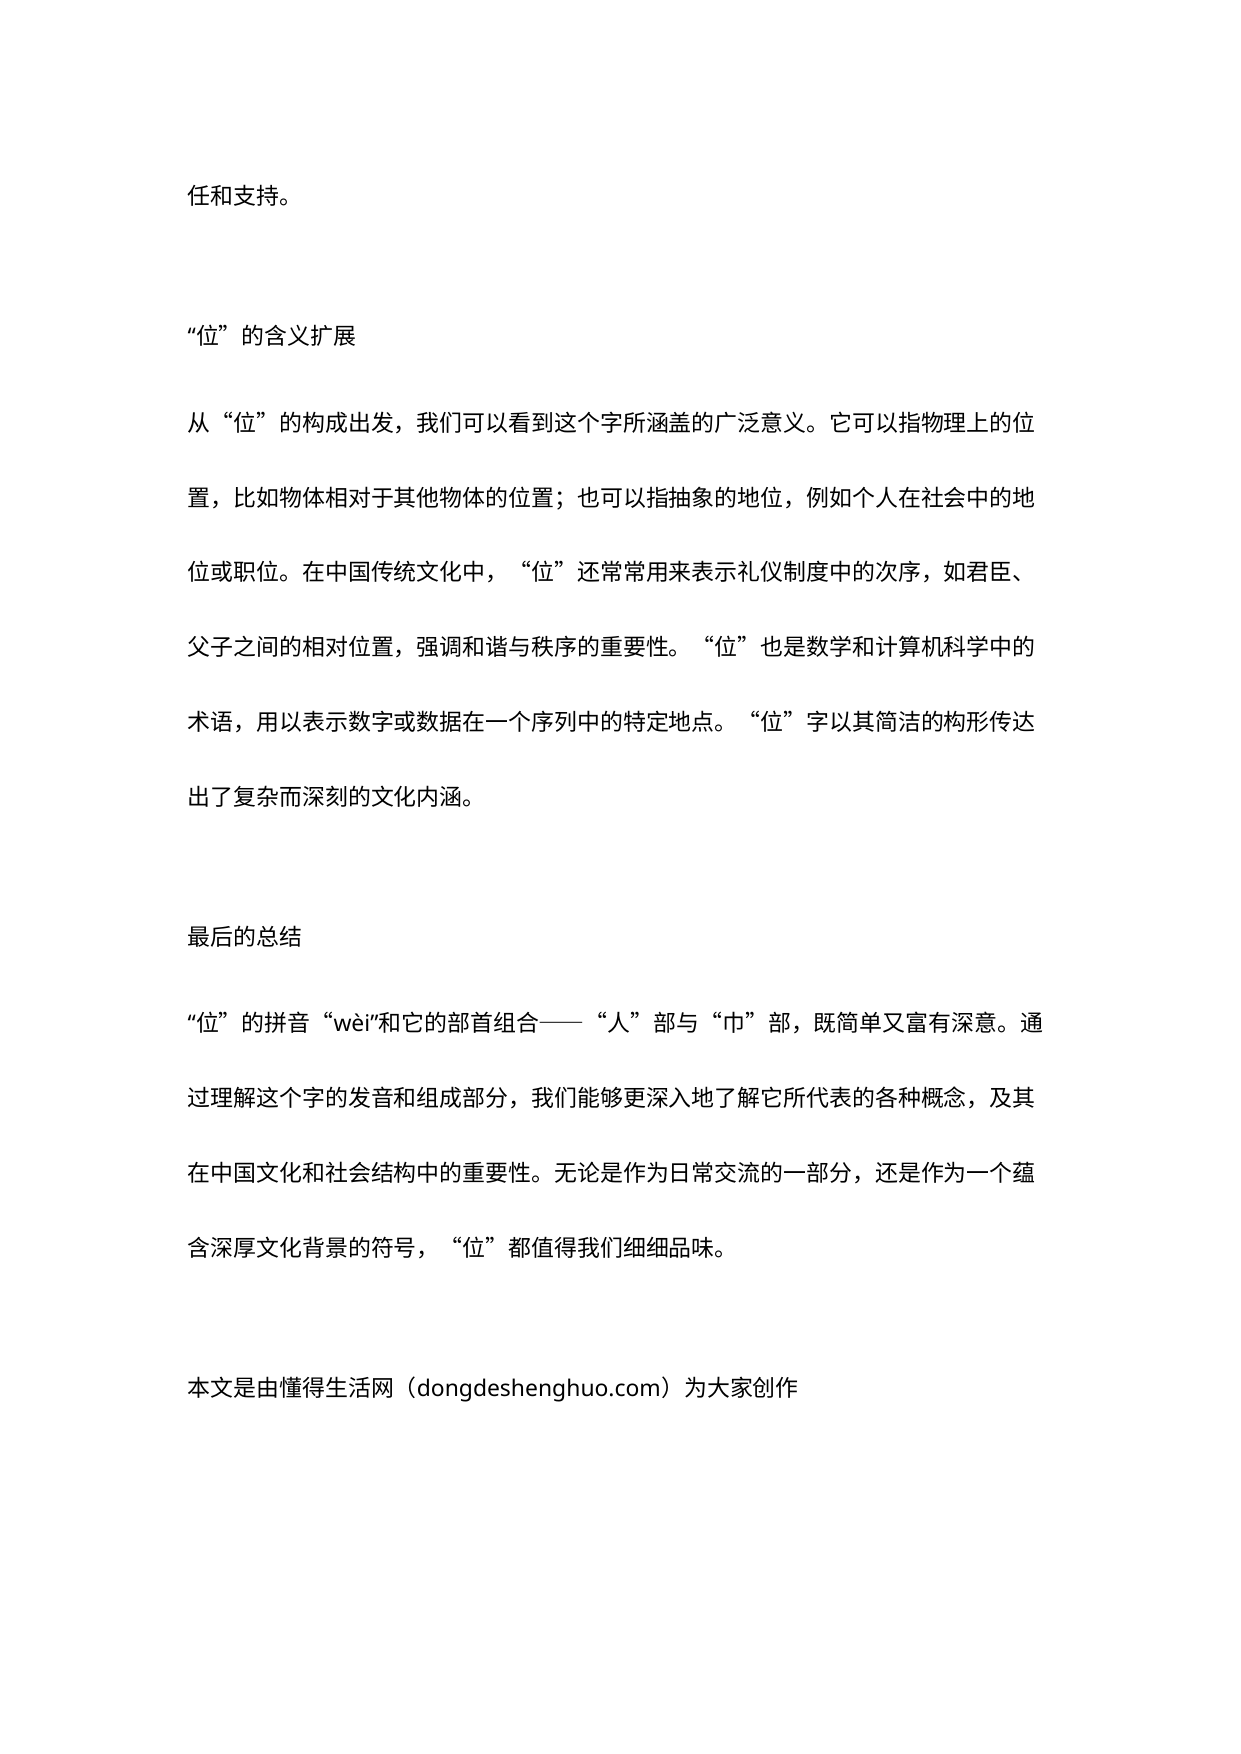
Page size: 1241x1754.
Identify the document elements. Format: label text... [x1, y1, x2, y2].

text 本文是由懂得生活网（dongdeshenghuo.com）为大家创作 [187, 1354, 1053, 1419]
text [187, 162, 1053, 227]
text 从“位”的构成出发，我们可以看到这个字所涵盖的广泛意义。它可以指物理上的位置，比如物体相对于其他物体的位置；也可以指抽象的地位，例如个人在社会中的地位或职位。在中国传统文化中，“位”还常常用来表示礼仪制度中的次序，如君臣、父子之间的相对位置，强调和谐与秩序的重要性。“位”也是数学和计算机科学中的术语，用以表示数字或数据在一个序列中的特定地点。“位”字以其简洁的构形传达出了复杂而深刻的文化内涵。 [187, 389, 1053, 827]
text “位”的含义扩展 [187, 302, 1053, 367]
text “位”的拼音“wèi”和它的部首组合——“人”部与“巾”部，既简单又富有深意。通过理解这个字的发音和组成部分，我们能够更深入地了解它所代表的各种概念，及其在中国文化和社会结构中的重要性。无论是作为日常交流的一部分，还是作为一个蕴含深厚文化背景的符号，“位”都值得我们细细品味。 [187, 989, 1053, 1278]
text 最后的总结 [187, 903, 1053, 968]
